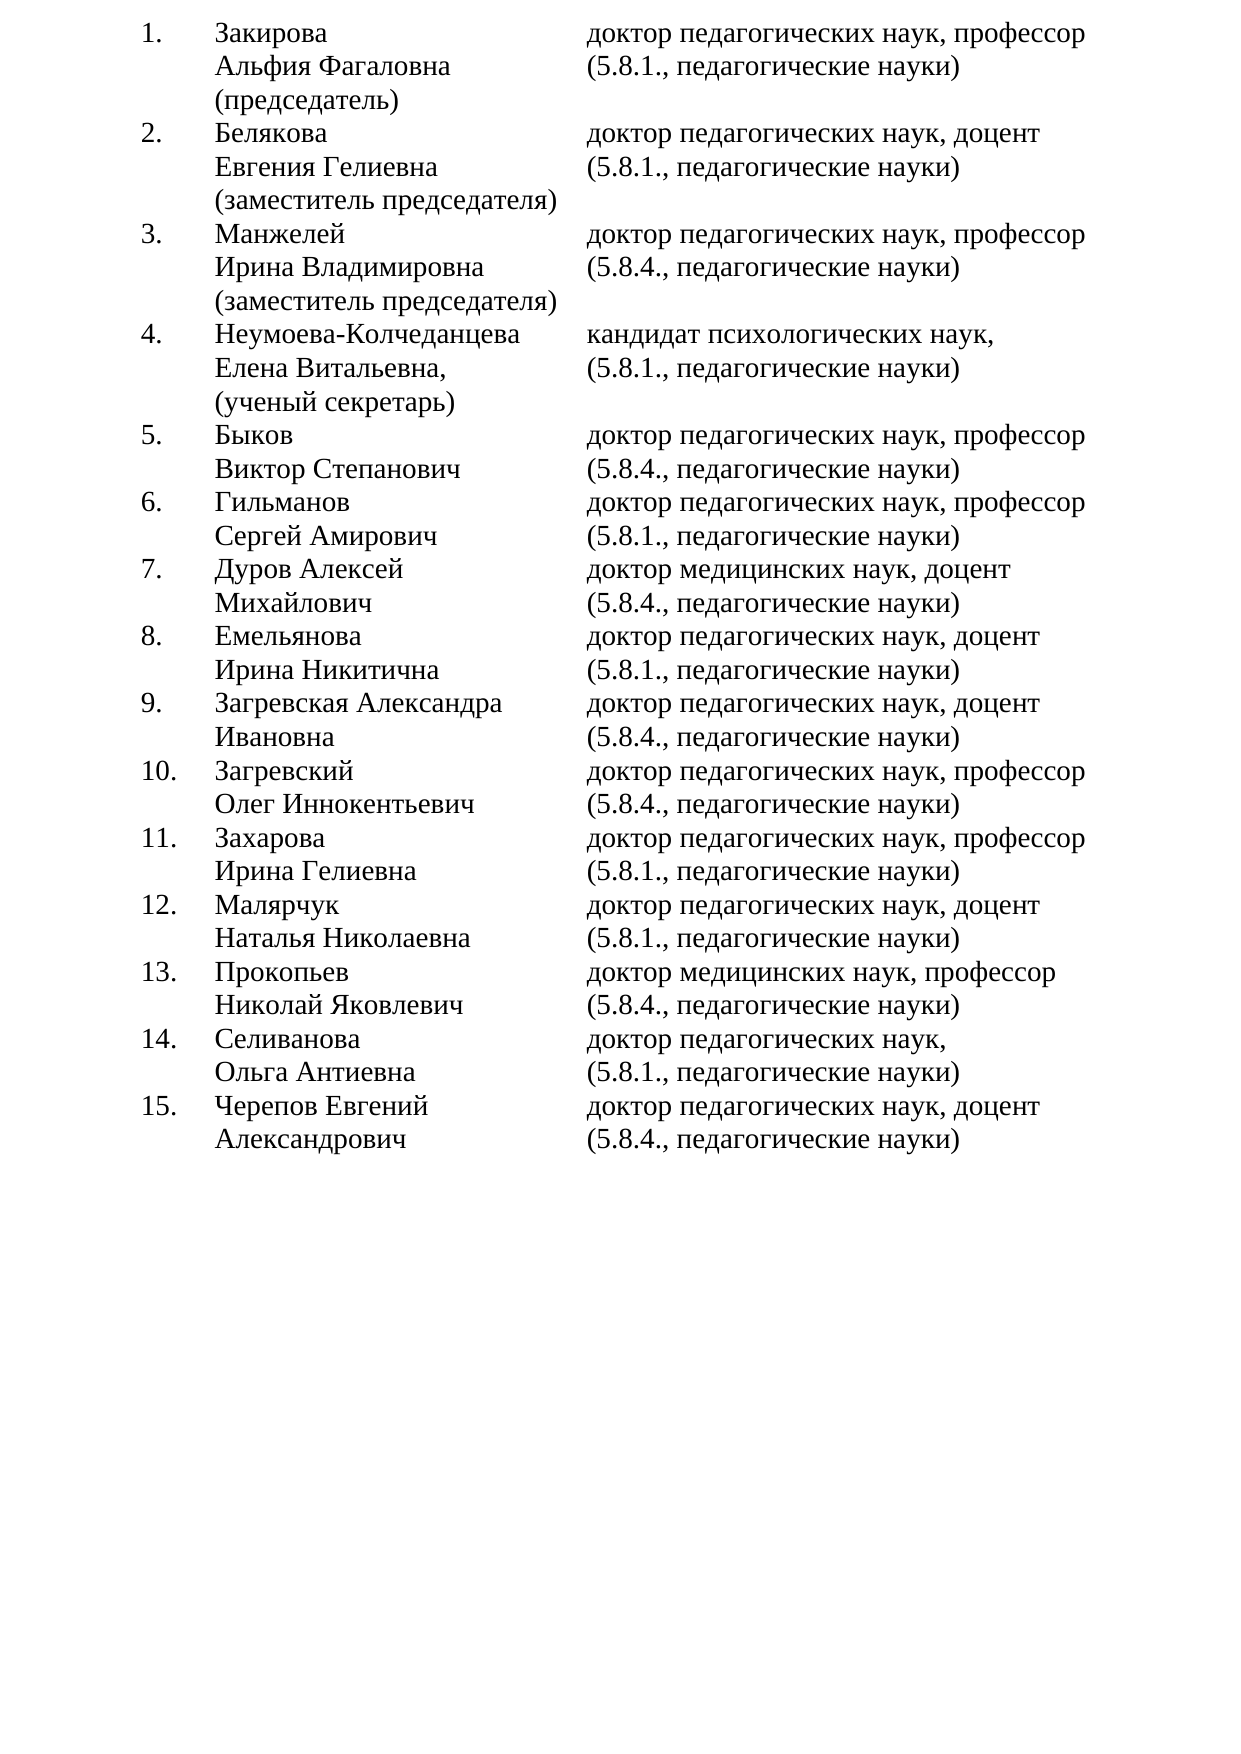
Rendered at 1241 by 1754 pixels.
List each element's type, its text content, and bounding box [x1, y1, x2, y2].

table_cell доктор педагогических наук, профессор (5.8.4., педагогические науки) [575, 753, 1181, 820]
table_cell Дуров Алексей Михайлович [203, 551, 575, 618]
table_cell доктор педагогических наук, (5.8.1., педагогические науки) [575, 1021, 1181, 1088]
table_cell [129, 619, 203, 686]
table_cell Загревский Олег Иннокентьевич [203, 753, 575, 820]
table_cell Черепов Евгений Александрович [203, 1088, 575, 1155]
table_cell [129, 686, 203, 753]
table_cell доктор педагогических наук, профессор (5.8.1., педагогические науки) [575, 484, 1181, 551]
table_cell доктор педагогических наук, доцент (5.8.1., педагогические науки) [575, 887, 1181, 954]
table_cell [129, 954, 203, 1021]
table_cell Селиванова Ольга Антиевна [203, 1021, 575, 1088]
table_header доктор педагогических наук, профессор (5.8.1., педагогические науки) [575, 15, 1181, 115]
table_cell доктор педагогических наук, доцент (5.8.4., педагогические науки) [575, 686, 1181, 753]
table_cell Захарова Ирина Гелиевна [203, 820, 575, 887]
table_cell [129, 1021, 203, 1088]
table_cell доктор педагогических наук, доцент (5.8.4., педагогические науки) [575, 1088, 1181, 1155]
table_cell [129, 753, 203, 820]
table_cell Прокопьев Николай Яковлевич [203, 954, 575, 1021]
table_cell [129, 484, 203, 551]
table_header [129, 15, 203, 115]
table_cell доктор педагогических наук, профессор (5.8.4., педагогические науки) [575, 216, 1181, 317]
table_cell доктор педагогических наук, доцент (5.8.1., педагогические науки) [575, 115, 1181, 216]
table_cell кандидат психологических наук, (5.8.1., педагогические науки) [575, 317, 1181, 417]
table_cell Загревская Александра Ивановна [203, 686, 575, 753]
table_cell доктор педагогических наук, доцент (5.8.1., педагогические науки) [575, 619, 1181, 686]
table_cell доктор педагогических наук, профессор (5.8.1., педагогические науки) [575, 820, 1181, 887]
table_header Закирова Альфия Фагаловна (председатель) [203, 15, 575, 115]
table_cell доктор педагогических наук, профессор (5.8.4., педагогические науки) [575, 417, 1181, 484]
table_cell [129, 216, 203, 317]
table_cell Неумоева-Колчеданцева Елена Витальевна, (ученый секретарь) [203, 317, 575, 417]
table_cell Малярчук Наталья Николаевна [203, 887, 575, 954]
table_cell Белякова Евгения Гелиевна (заместитель председателя) [203, 115, 575, 216]
table_cell [129, 887, 203, 954]
table_cell [129, 317, 203, 417]
table_cell доктор медицинских наук, доцент (5.8.4., педагогические науки) [575, 551, 1181, 618]
table_cell [129, 115, 203, 216]
table_cell Быков Виктор Степанович [203, 417, 575, 484]
table_cell [129, 551, 203, 618]
table_cell Манжелей Ирина Владимировна (заместитель председателя) [203, 216, 575, 317]
table_cell [129, 820, 203, 887]
table_cell Гильманов Сергей Амирович [203, 484, 575, 551]
table_cell доктор медицинских наук, профессор (5.8.4., педагогические науки) [575, 954, 1181, 1021]
table_cell Емельянова Ирина Никитична [203, 619, 575, 686]
table_cell [129, 1088, 203, 1155]
table_cell [129, 417, 203, 484]
